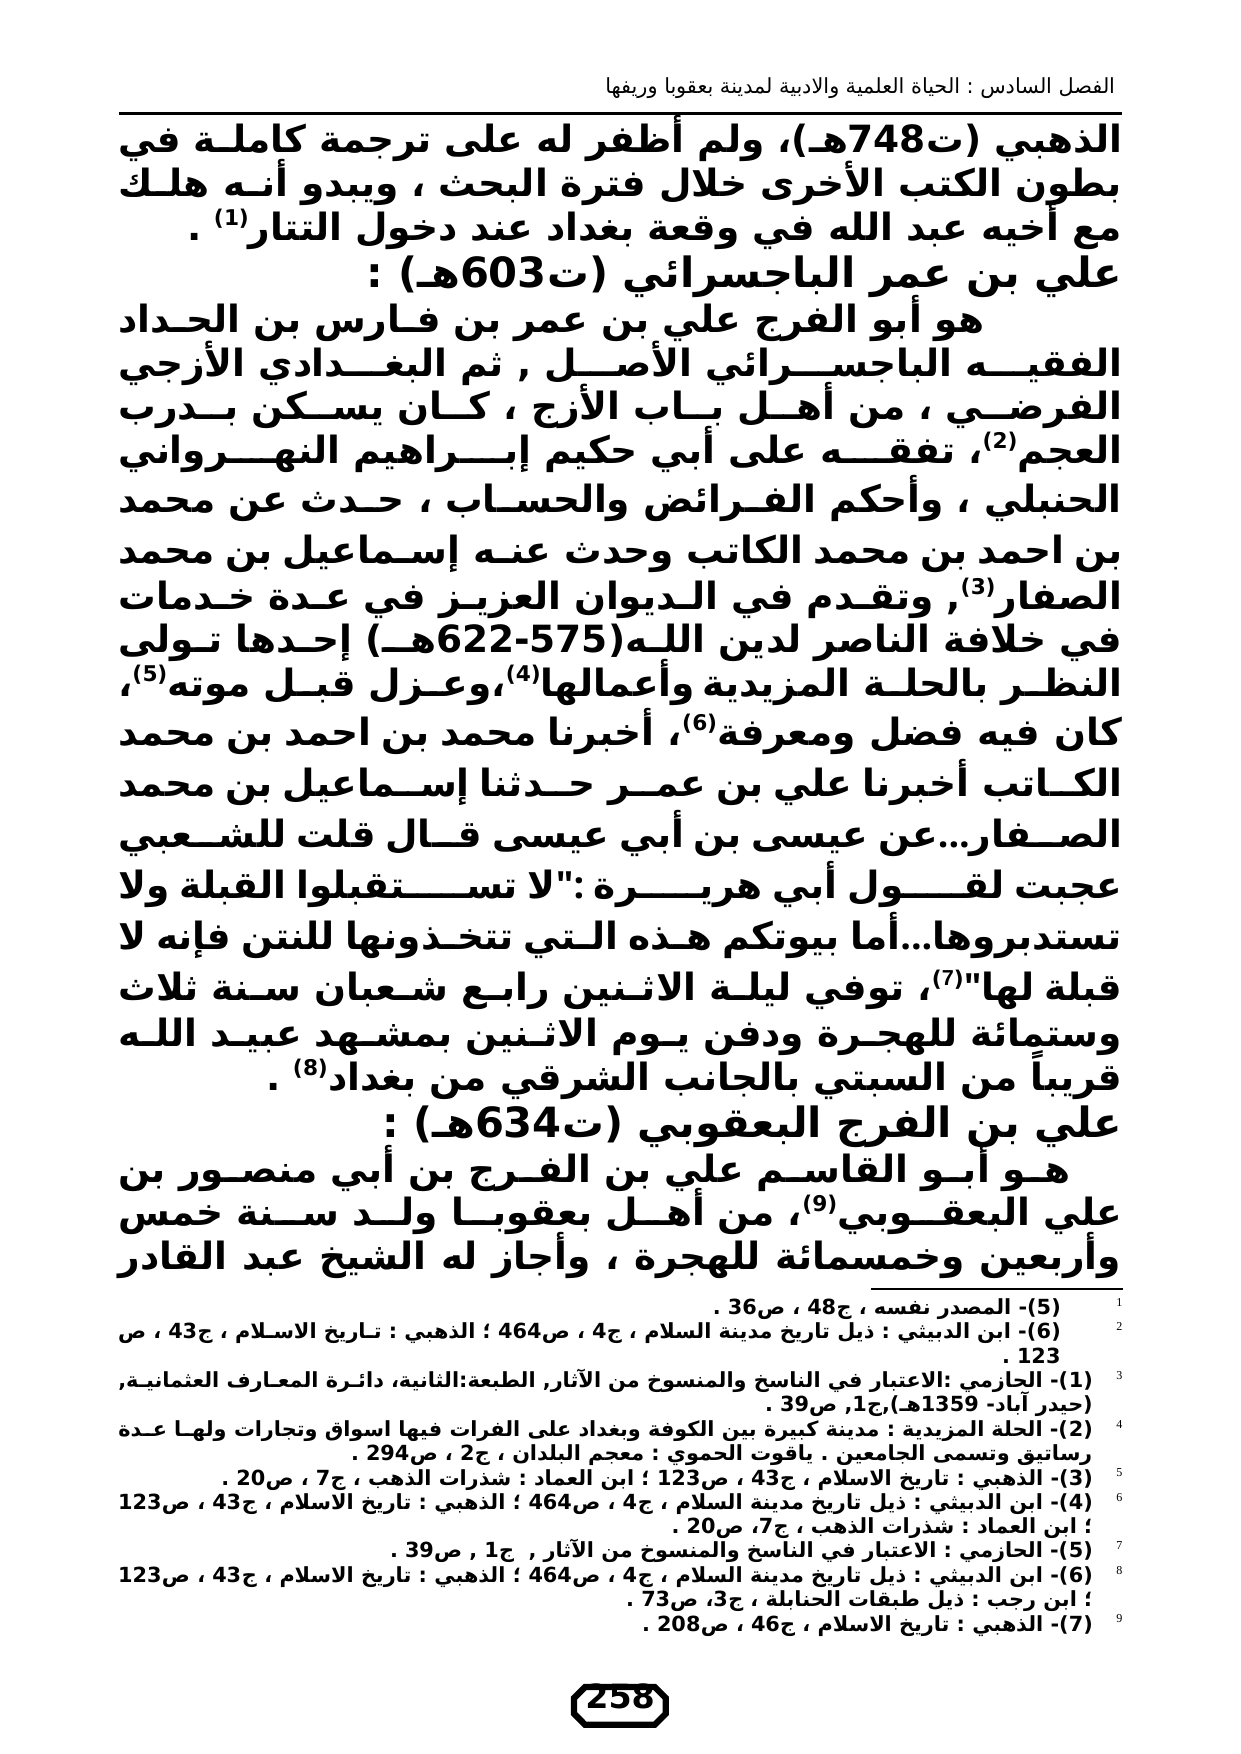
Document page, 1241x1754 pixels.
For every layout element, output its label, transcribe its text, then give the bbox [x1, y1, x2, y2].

text علي بن الفرج البعقوبي (ت634هـ) : [118, 1099, 1122, 1147]
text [118, 1147, 1122, 1278]
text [118, 118, 1122, 249]
text هو أبو الفرج علي بن عمر بن فارس بن الحداد الفقيه الباجسرائي الأصل , ثم البغدادي الأزجي الفرضي ، من أهل باب الأزج ، كان يسكن بدرب العجم()، تفقه على أبي حكيم إبراهيم النهرواني الحنبلي ، وأحكم الفرائض والحساب ، حدث عن محمد بن احمد بن محمد الكاتب وحدث عنه إسماعيل بن محمد الصفار(), وتقدم في الديوان العزيز في عدة خدمات في خلافة الناصر لدين الله(575-622هـ) إحدها تولى النظر بالحلة المزيدية وأعمالها()،وعزل قبل موته()، كان فيه فضل ومعرفة()، أخبرنا محمد بن احمد بن محمد الكاتب أخبرنا علي بن عمر حدثنا إسماعيل بن محمد الصفار...عن عيسى بن أبي عيسى قال قلت للشعبي عجبت لقول أبي هريرة :"لا تستقبلوا القبلة ولا تستدبروها...أما بيوتكم هذه التي تتخذونها للنتن فإنه لا قبلة لها"()، توفي ليلة الاثنين رابع شعبان سنة ثلاث وستمائة للهجرة ودفن يوم الاثنين بمشهد عبيد الله قريباً من السبتي بالجانب الشرقي من بغداد() . [118, 298, 1122, 1099]
text علي بن عمر الباجسرائي (ت603هـ) : [118, 249, 1122, 298]
